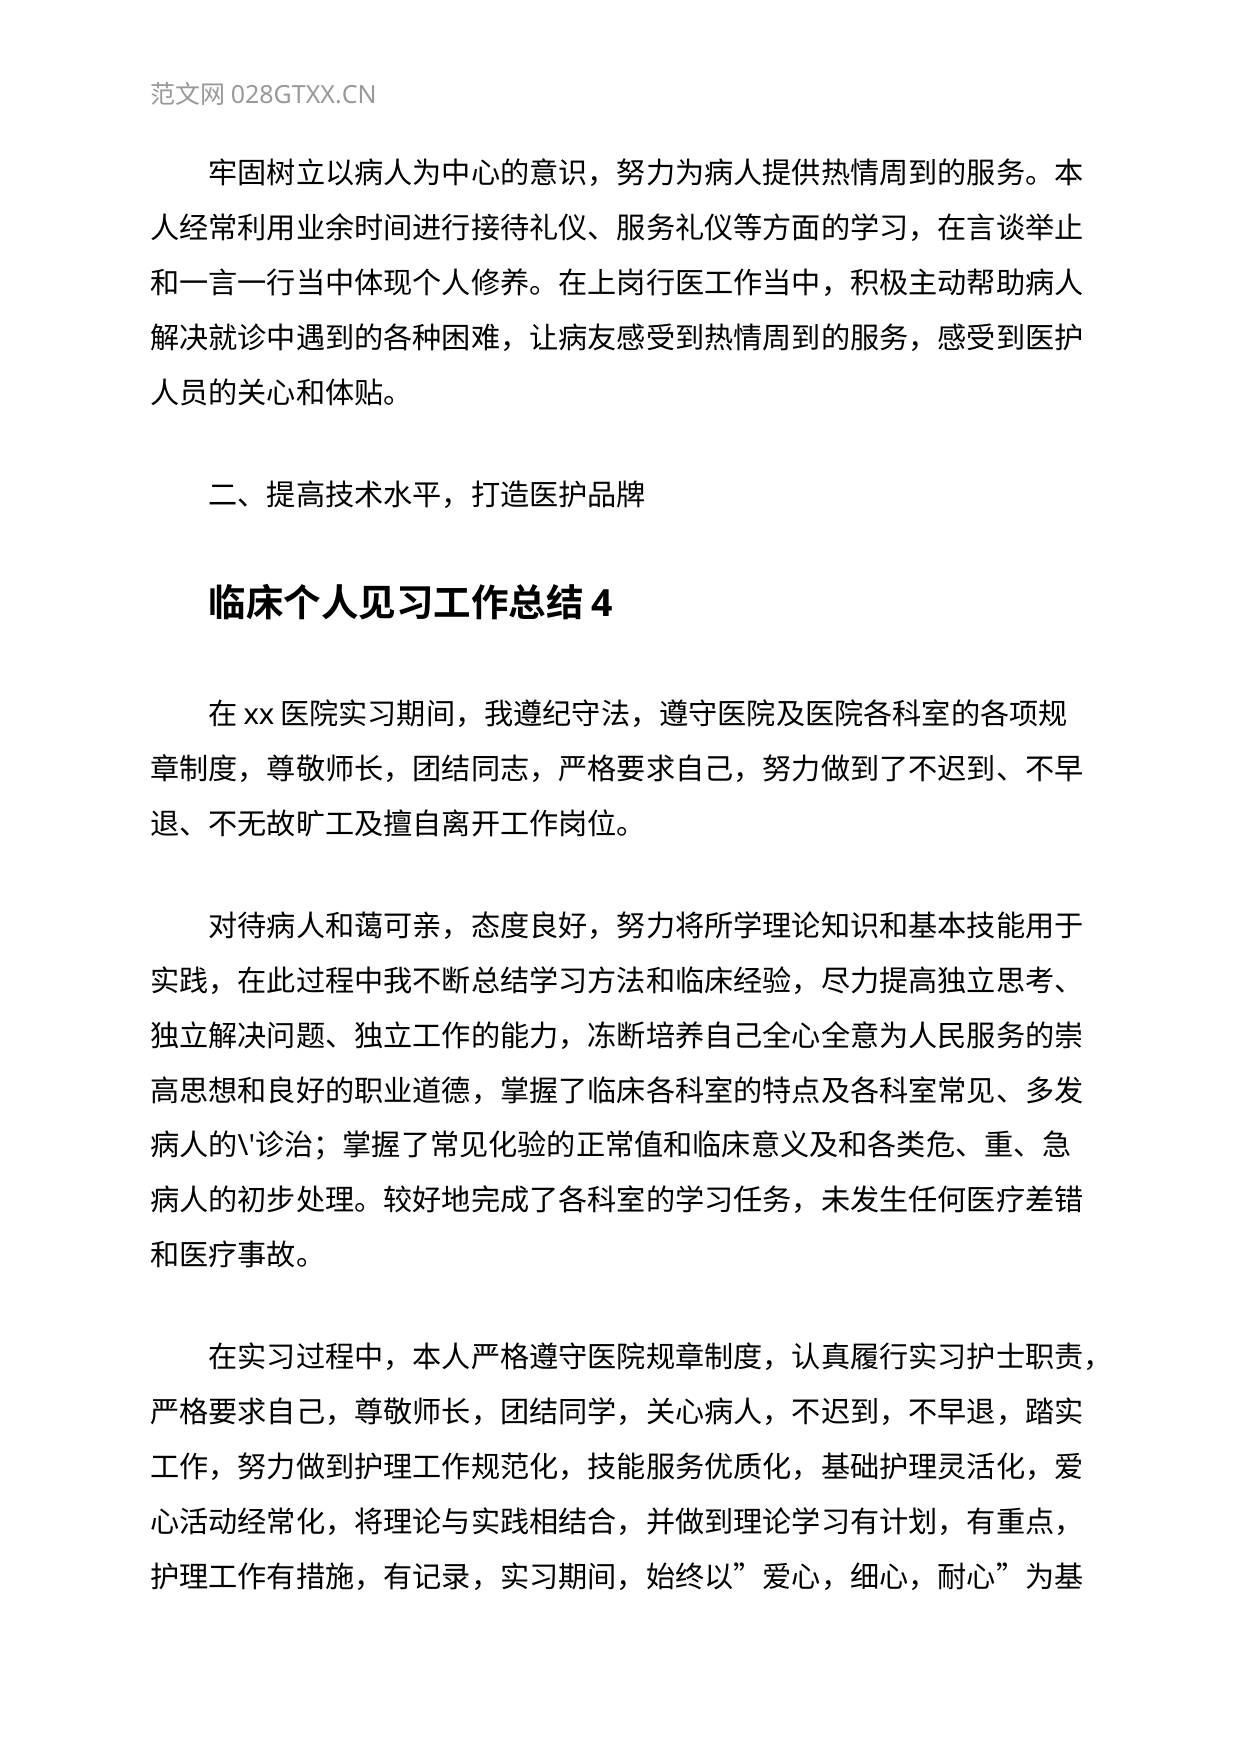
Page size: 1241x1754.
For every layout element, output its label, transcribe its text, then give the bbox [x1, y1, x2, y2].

text 在xx医院实习期间，我遵纪守法，遵守医院及医院各科室的各项规章制度，尊敬师长，团结同志，严格要求自己，努力做到了不迟到、不早退、不无故旷工及擅自离开工作岗位。 [150, 691, 1090, 843]
text 临床个人见习工作总结4 [150, 573, 1090, 628]
text 对待病人和蔼可亲，态度良好，努力将所学理论知识和基本技能用于实践，在此过程中我不断总结学习方法和临床经验，尽力提高独立思考、独立解决问题、独立工作的能力，冻断培养自己全心全意为人民服务的崇高思想和良好的职业道德，掌握了临床各科室的特点及各科室常见、多发病人的\'诊治；掌握了常见化验的正常值和临床意义及和各类危、重、急病人的初步处理。较好地完成了各科室的学习任务，未发生任何医疗差错和医疗事故。 [150, 902, 1090, 1274]
text 牢固树立以病人为中心的意识，努力为病人提供热情周到的服务。本人经常利用业余时间进行接待礼仪、服务礼仪等方面的学习，在言谈举止和一言一行当中体现个人修养。在上岗行医工作当中，积极主动帮助病人解决就诊中遇到的各种困难，让病友感受到热情周到的服务，感受到医护人员的关心和体贴。 [150, 150, 1090, 412]
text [150, 1334, 1090, 1596]
text 二、提高技术水平，打造医护品牌 [150, 471, 1090, 514]
